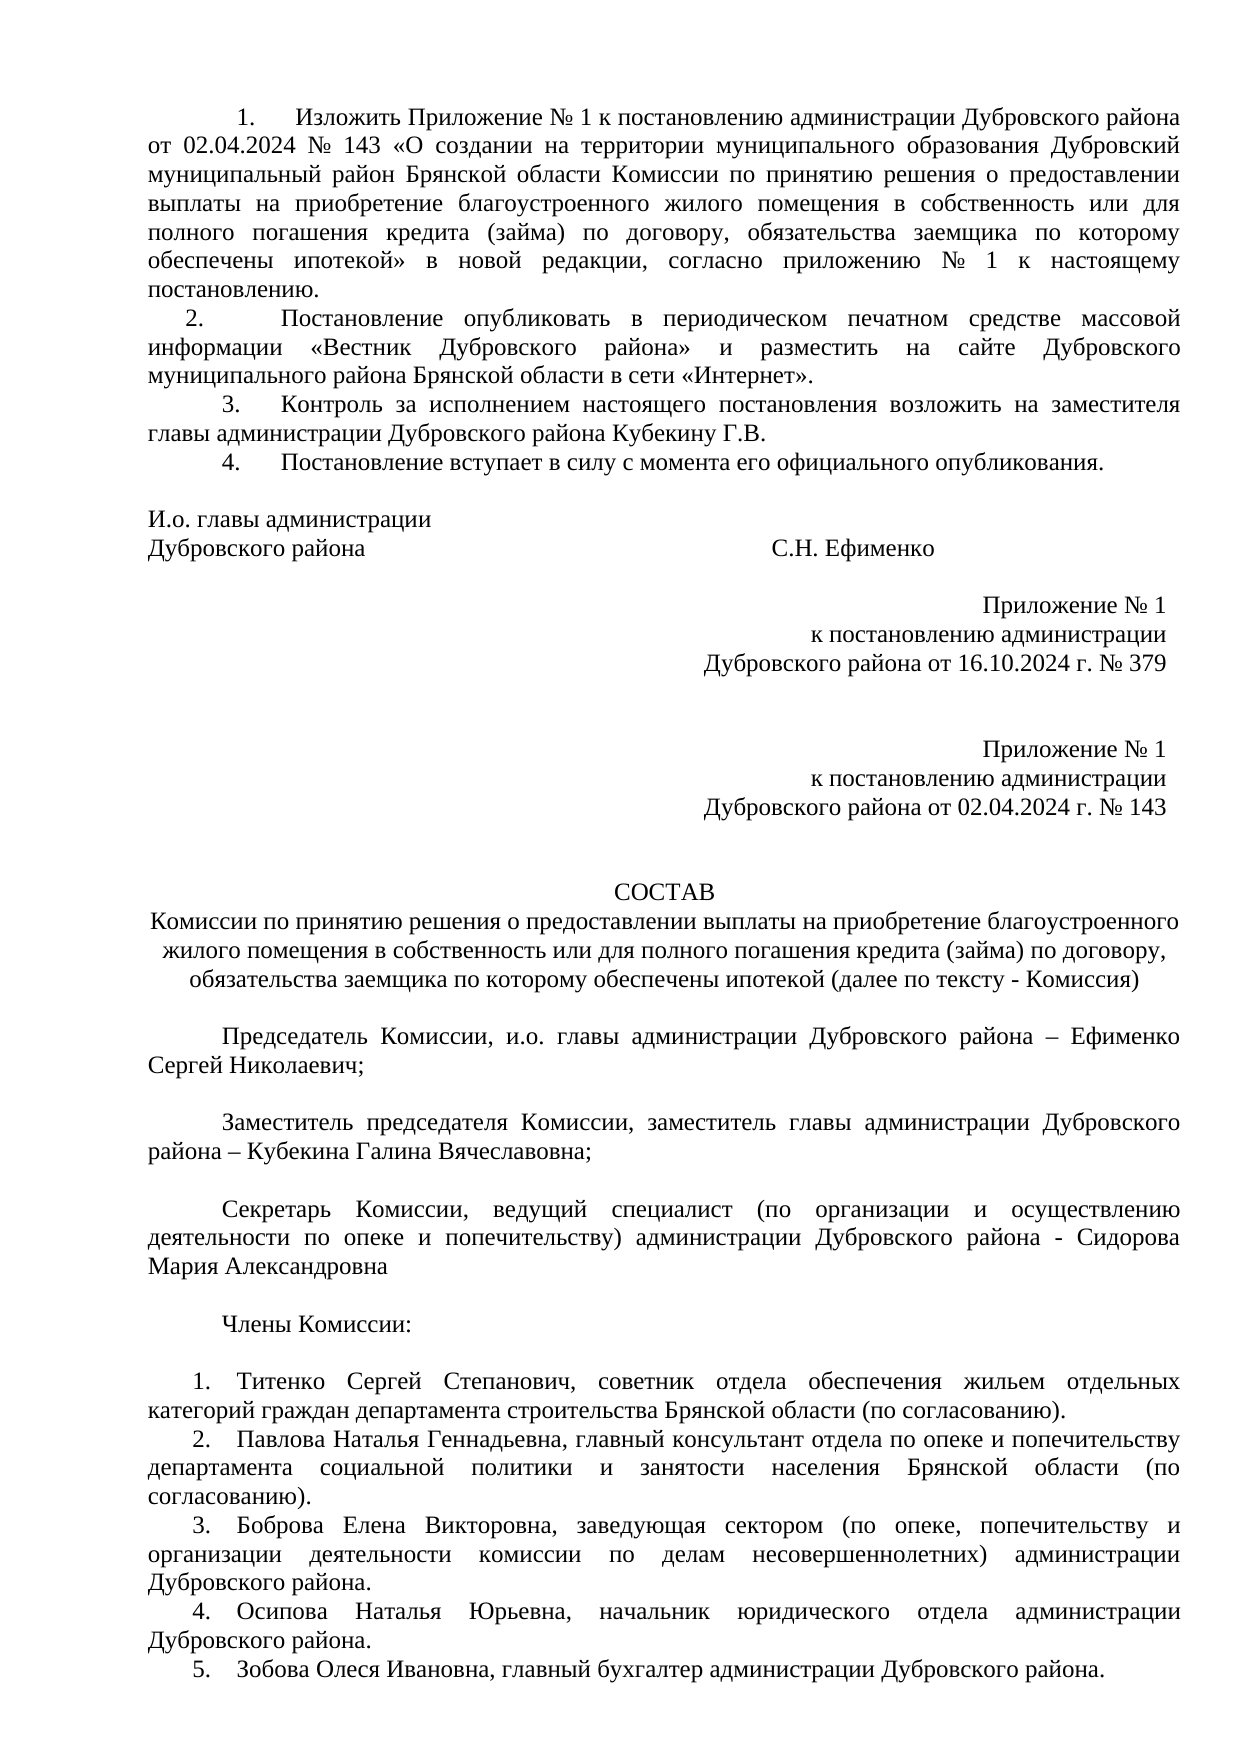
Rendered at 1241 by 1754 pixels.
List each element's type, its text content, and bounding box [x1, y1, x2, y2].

list Постановление вступает в силу с момента его официального опубликования. [148, 447, 1181, 476]
text СОСТАВ [148, 877, 1181, 906]
list Титенко Сергей Степанович, советник отдела обеспечения жильем отдельных категорий граждан департамента строительства Брянской области (по согласованию). [148, 1366, 1181, 1424]
text Приложение № 1 [148, 734, 1166, 763]
text к постановлению администрации [679, 619, 1166, 648]
text И.о. главы администрации [148, 504, 1181, 533]
text Дубровского района от 02.04.2024 г. № 143 [650, 792, 1166, 821]
list Постановление опубликовать в периодическом печатном средстве массовой информации «Вестник Дубровского района» и разместить на сайте Дубровского муниципального района Брянской области в сети «Интернет». [148, 303, 1181, 389]
text Заместитель председателя Комиссии, заместитель главы администрации Дубровского района – Кубекина Галина Вячеславовна; [148, 1107, 1181, 1165]
text Члены Комиссии: [148, 1309, 1181, 1337]
list Изложить Приложение № 1 к постановлению администрации Дубровского района от 02.04.2024 № 143 «О создании на территории муниципального образования Дубровский муниципальный район Брянской области Комиссии по принятию решения о предоставлении выплаты на приобретение благоустроенного жилого помещения в собственность или для полного погашения кредита (займа) по договору, обязательства заемщика по которому обеспечены ипотекой» в новой редакции, согласно приложению № 1 к настоящему постановлению. [148, 102, 1181, 303]
text к постановлению администрации [679, 763, 1166, 792]
list Контроль за исполнением настоящего постановления возложить на заместителя главы администрации Дубровского района Кубекину Г.В. [148, 389, 1181, 447]
text Комиссии по принятию решения о предоставлении выплаты на приобретение благоустроенного жилого помещения в собственность или для полного погашения кредита (займа) по договору, обязательства заемщика по которому обеспечены ипотекой (далее по тексту - Комиссия) [148, 906, 1181, 992]
text Дубровского района от 16.10.2024 г. № 379 [650, 648, 1166, 677]
text Приложение № 1 [148, 591, 1166, 619]
list Осипова Наталья Юрьевна, начальник юридического отдела администрации Дубровского района. [148, 1596, 1181, 1654]
list Зобова Олеся Ивановна, главный бухгалтер администрации Дубровского района. [148, 1654, 1181, 1682]
list Павлова Наталья Геннадьевна, главный консультант отдела по опеке и попечительству департамента социальной политики и занятости населения Брянской области (по согласованию). [148, 1424, 1181, 1510]
text Председатель Комиссии, и.о. главы администрации Дубровского района – Ефименко Сергей Николаевич; [148, 1021, 1181, 1079]
text Секретарь Комиссии, ведущий специалист (по организации и осуществлению деятельности по опеке и попечительству) администрации Дубровского района - Сидорова Мария Александровна [148, 1194, 1181, 1280]
text Дубровского района С.Н. Ефименко [148, 533, 1181, 562]
list Боброва Елена Викторовна, заведующая сектором (по опеке, попечительству и организации деятельности комиссии по делам несовершеннолетних) администрации Дубровского района. [148, 1510, 1181, 1596]
